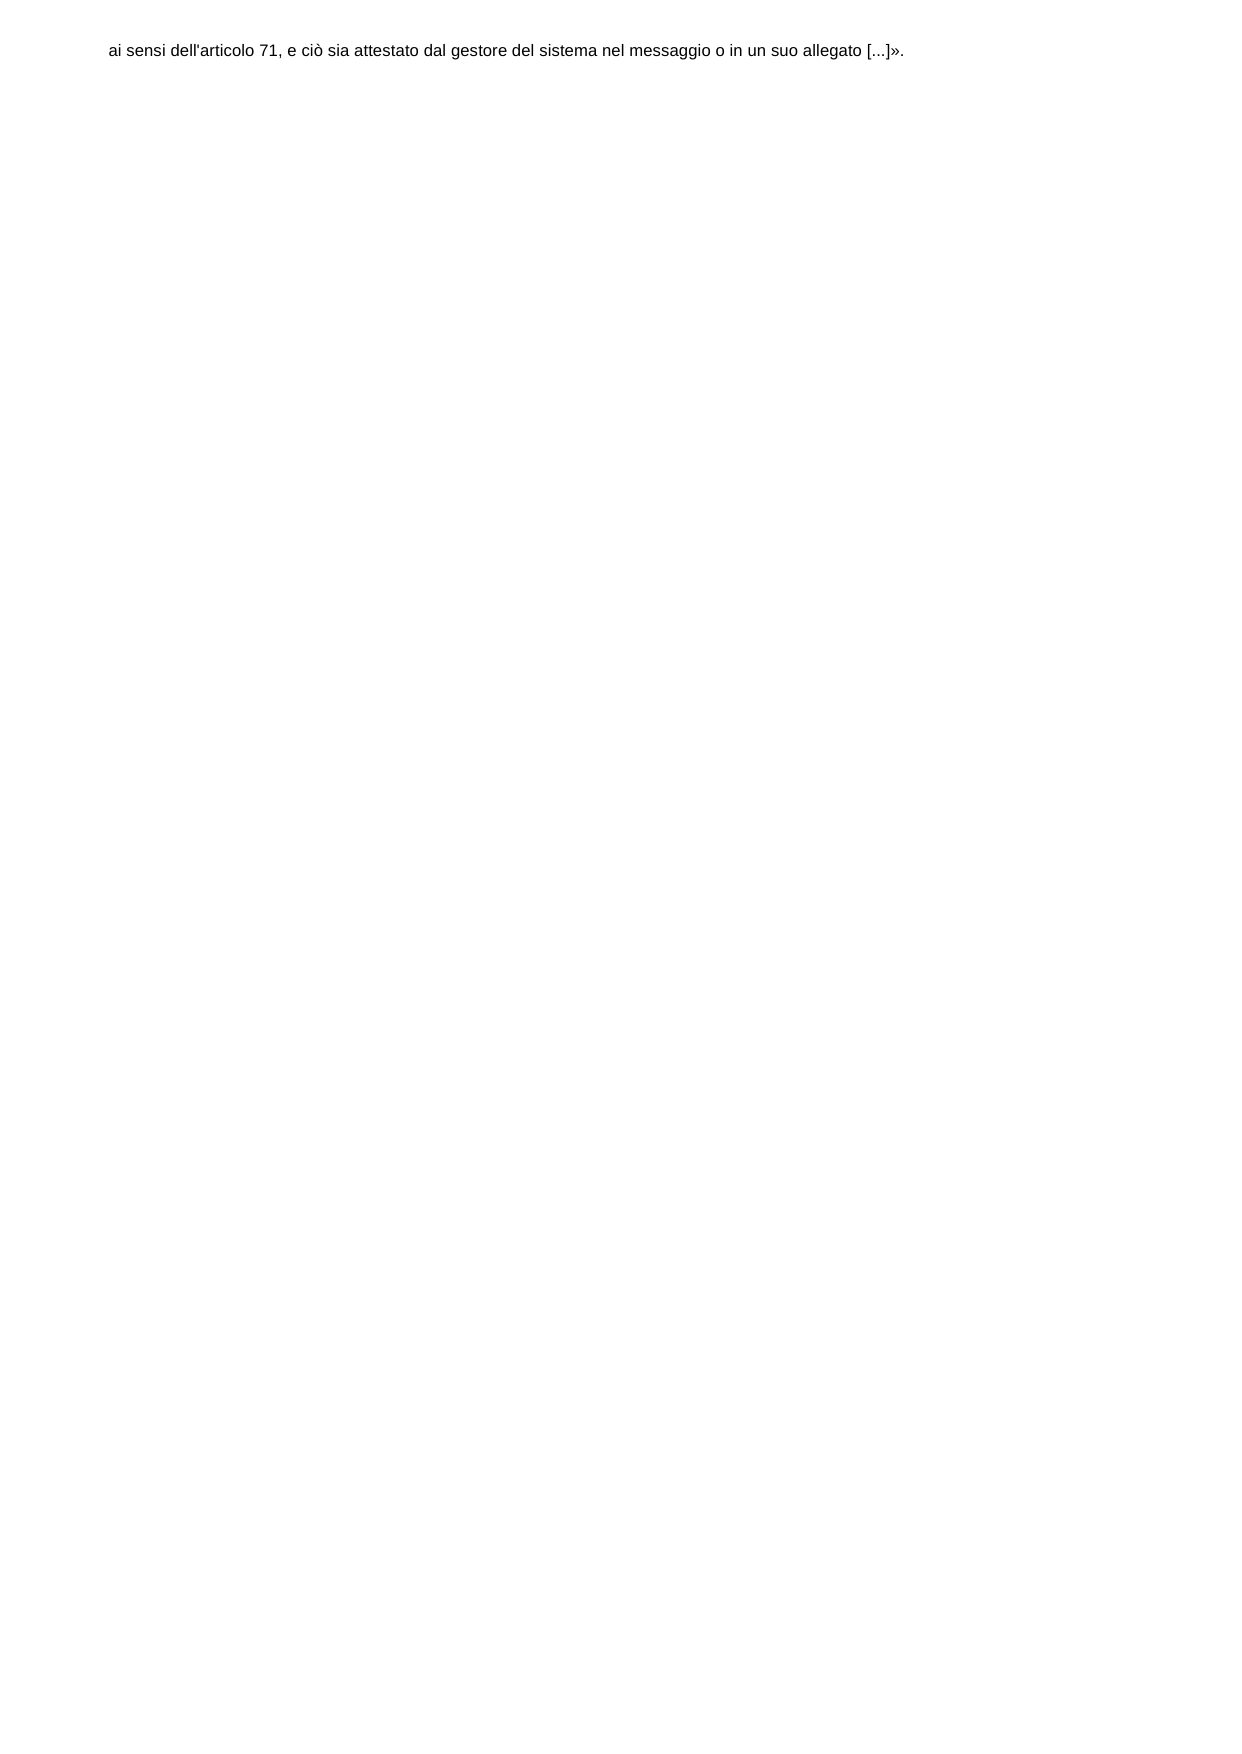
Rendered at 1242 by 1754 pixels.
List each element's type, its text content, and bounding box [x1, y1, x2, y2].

list ai sensi dell'articolo 71, e ciò sia attestato dal gestore del sistema nel messaggio o in un suo allegato [...]». [108, 39, 1196, 60]
